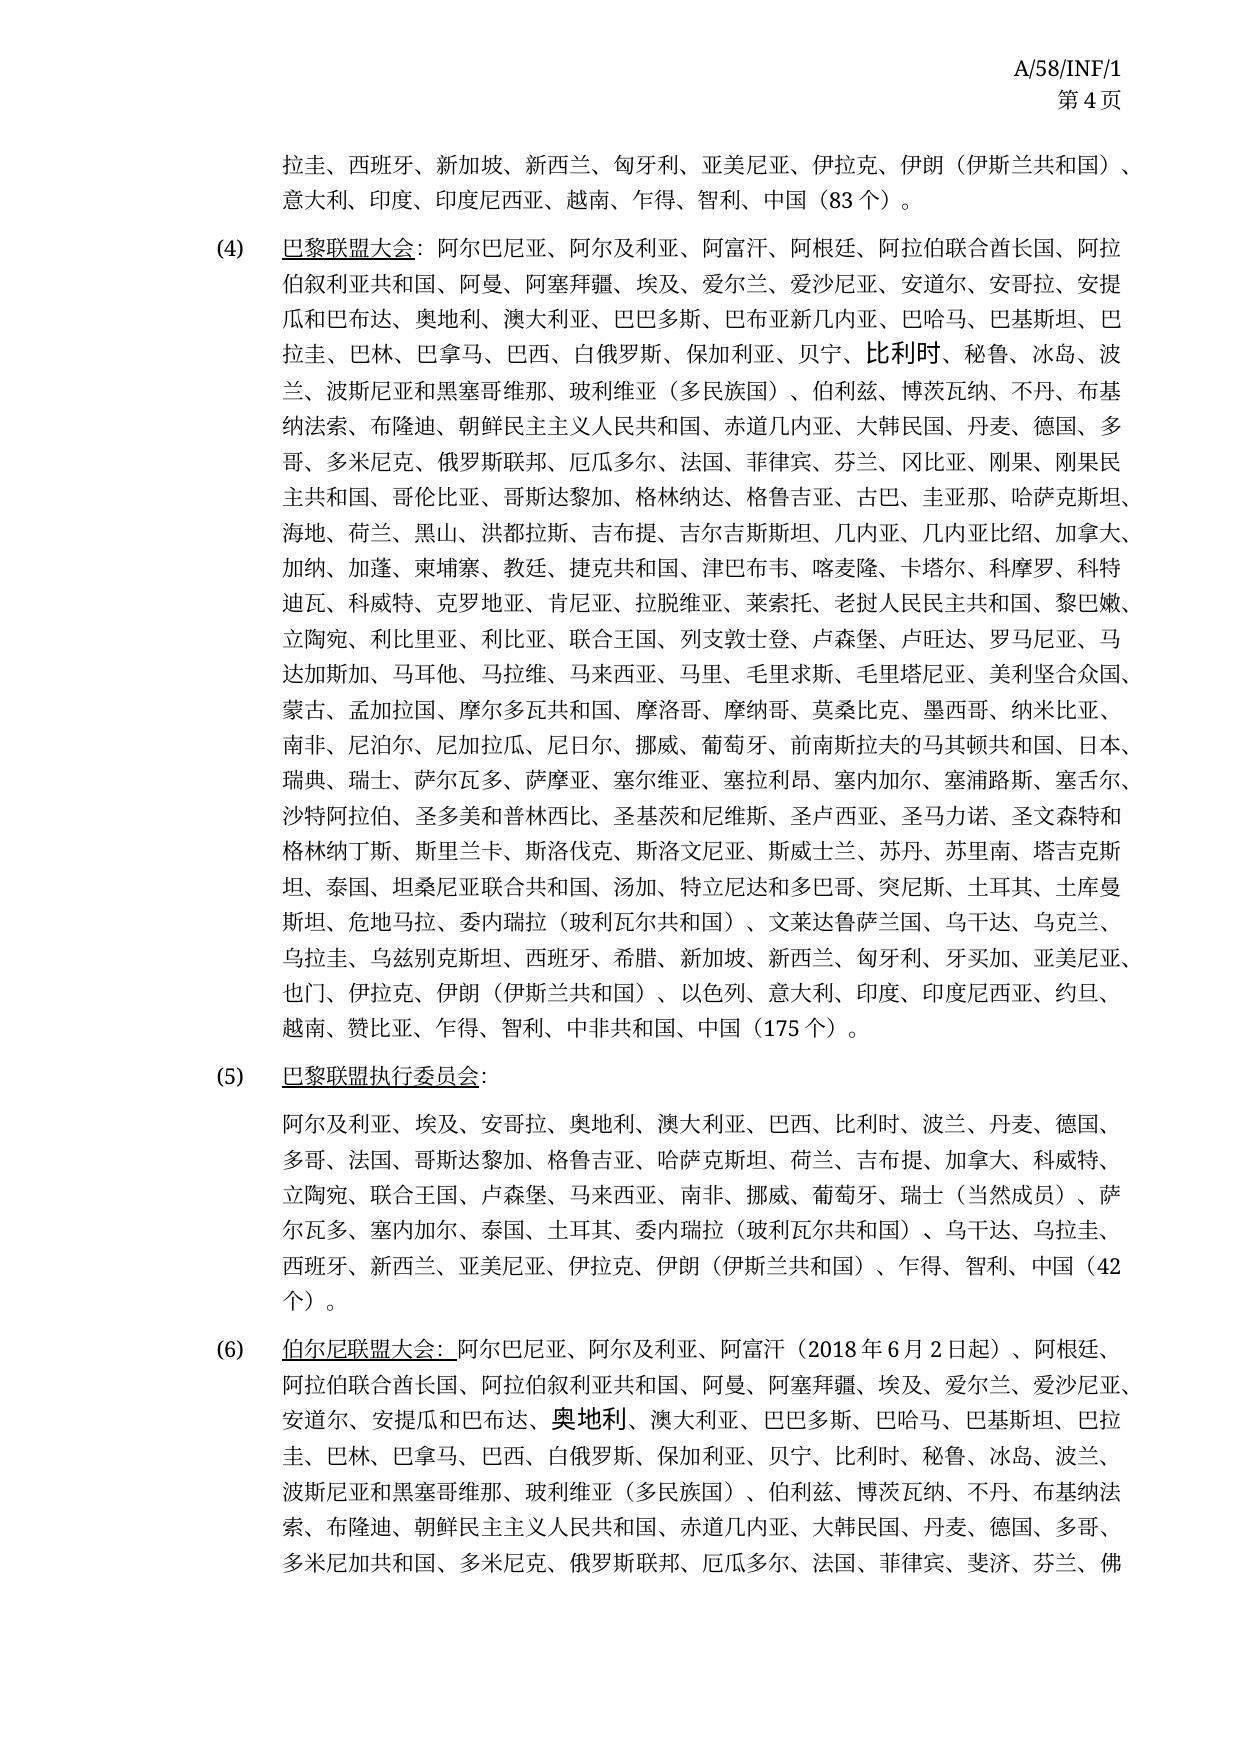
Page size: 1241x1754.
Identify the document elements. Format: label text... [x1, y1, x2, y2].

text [216, 1328, 1122, 1577]
text (4) 巴黎联盟大会：阿尔巴尼亚、阿尔及利亚、阿富汗、阿根廷、阿拉伯联合酋长国、阿拉伯叙利亚共和国、阿曼、阿塞拜疆、埃及、爱尔兰、爱沙尼亚、安道尔、安哥拉、安提瓜和巴布达、奥地利、澳大利亚、巴巴多斯、巴布亚新几内亚、巴哈马、巴基斯坦、巴拉圭、巴林、巴拿马、巴西、白俄罗斯、保加利亚、贝宁、比利时、秘鲁、冰岛、波兰、波斯尼亚和黑塞哥维那、玻利维亚（多民族国）、伯利兹、博茨瓦纳、不丹、布基纳法索、布隆迪、朝鲜民主主义人民共和国、赤道几内亚、大韩民国、丹麦、德国、多哥、多米尼克、俄罗斯联邦、厄瓜多尔、法国、菲律宾、芬兰、冈比亚、刚果、刚果民主共和国、哥伦比亚、哥斯达黎加、格林纳达、格鲁吉亚、古巴、圭亚那、哈萨克斯坦、海地、荷兰、黑山、洪都拉斯、吉布提、吉尔吉斯斯坦、几内亚、几内亚比绍、加拿大、加纳、加蓬、柬埔寨、教廷、捷克共和国、津巴布韦、喀麦隆、卡塔尔、科摩罗、科特迪瓦、科威特、克罗地亚、肯尼亚、拉脱维亚、莱索托、老挝人民民主共和国、黎巴嫩、立陶宛、利比里亚、利比亚、联合王国、列支敦士登、卢森堡、卢旺达、罗马尼亚、马达加斯加、马耳他、马拉维、马来西亚、马里、毛里求斯、毛里塔尼亚、美利坚合众国、蒙古、孟加拉国、摩尔多瓦共和国、摩洛哥、摩纳哥、莫桑比克、墨西哥、纳米比亚、南非、尼泊尔、尼加拉瓜、尼日尔、挪威、葡萄牙、前南斯拉夫的马其顿共和国、日本、瑞典、瑞士、萨尔瓦多、萨摩亚、塞尔维亚、塞拉利昂、塞内加尔、塞浦路斯、塞舌尔、沙特阿拉伯、圣多美和普林西比、圣基茨和尼维斯、圣卢西亚、圣马力诺、圣文森特和格林纳丁斯、斯里兰卡、斯洛伐克、斯洛文尼亚、斯威士兰、苏丹、苏里南、塔吉克斯坦、泰国、坦桑尼亚联合共和国、汤加、特立尼达和多巴哥、突尼斯、土耳其、土库曼斯坦、危地马拉、委内瑞拉（玻利瓦尔共和国）、文莱达鲁萨兰国、乌干达、乌克兰、乌拉圭、乌兹别克斯坦、西班牙、希腊、新加坡、新西兰、匈牙利、牙买加、亚美尼亚、也门、伊拉克、伊朗（伊斯兰共和国）、以色列、意大利、印度、印度尼西亚、约旦、越南、赞比亚、乍得、智利、中非共和国、中国（175个）。 [216, 228, 1122, 1043]
text 阿尔及利亚、埃及、安哥拉、奥地利、澳大利亚、巴西、比利时、波兰、丹麦、德国、多哥、法国、哥斯达黎加、格鲁吉亚、哈萨克斯坦、荷兰、吉布提、加拿大、科威特、立陶宛、联合王国、卢森堡、马来西亚、南非、挪威、葡萄牙、瑞士（当然成员）、萨尔瓦多、塞内加尔、泰国、土耳其、委内瑞拉（玻利瓦尔共和国）、乌干达、乌拉圭、西班牙、新西兰、亚美尼亚、伊拉克、伊朗（伊斯兰共和国）、乍得、智利、中国（42‍个）。 [216, 1103, 1122, 1316]
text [216, 144, 1122, 215]
text (5) 巴黎联盟执行委员会： [216, 1056, 1122, 1091]
